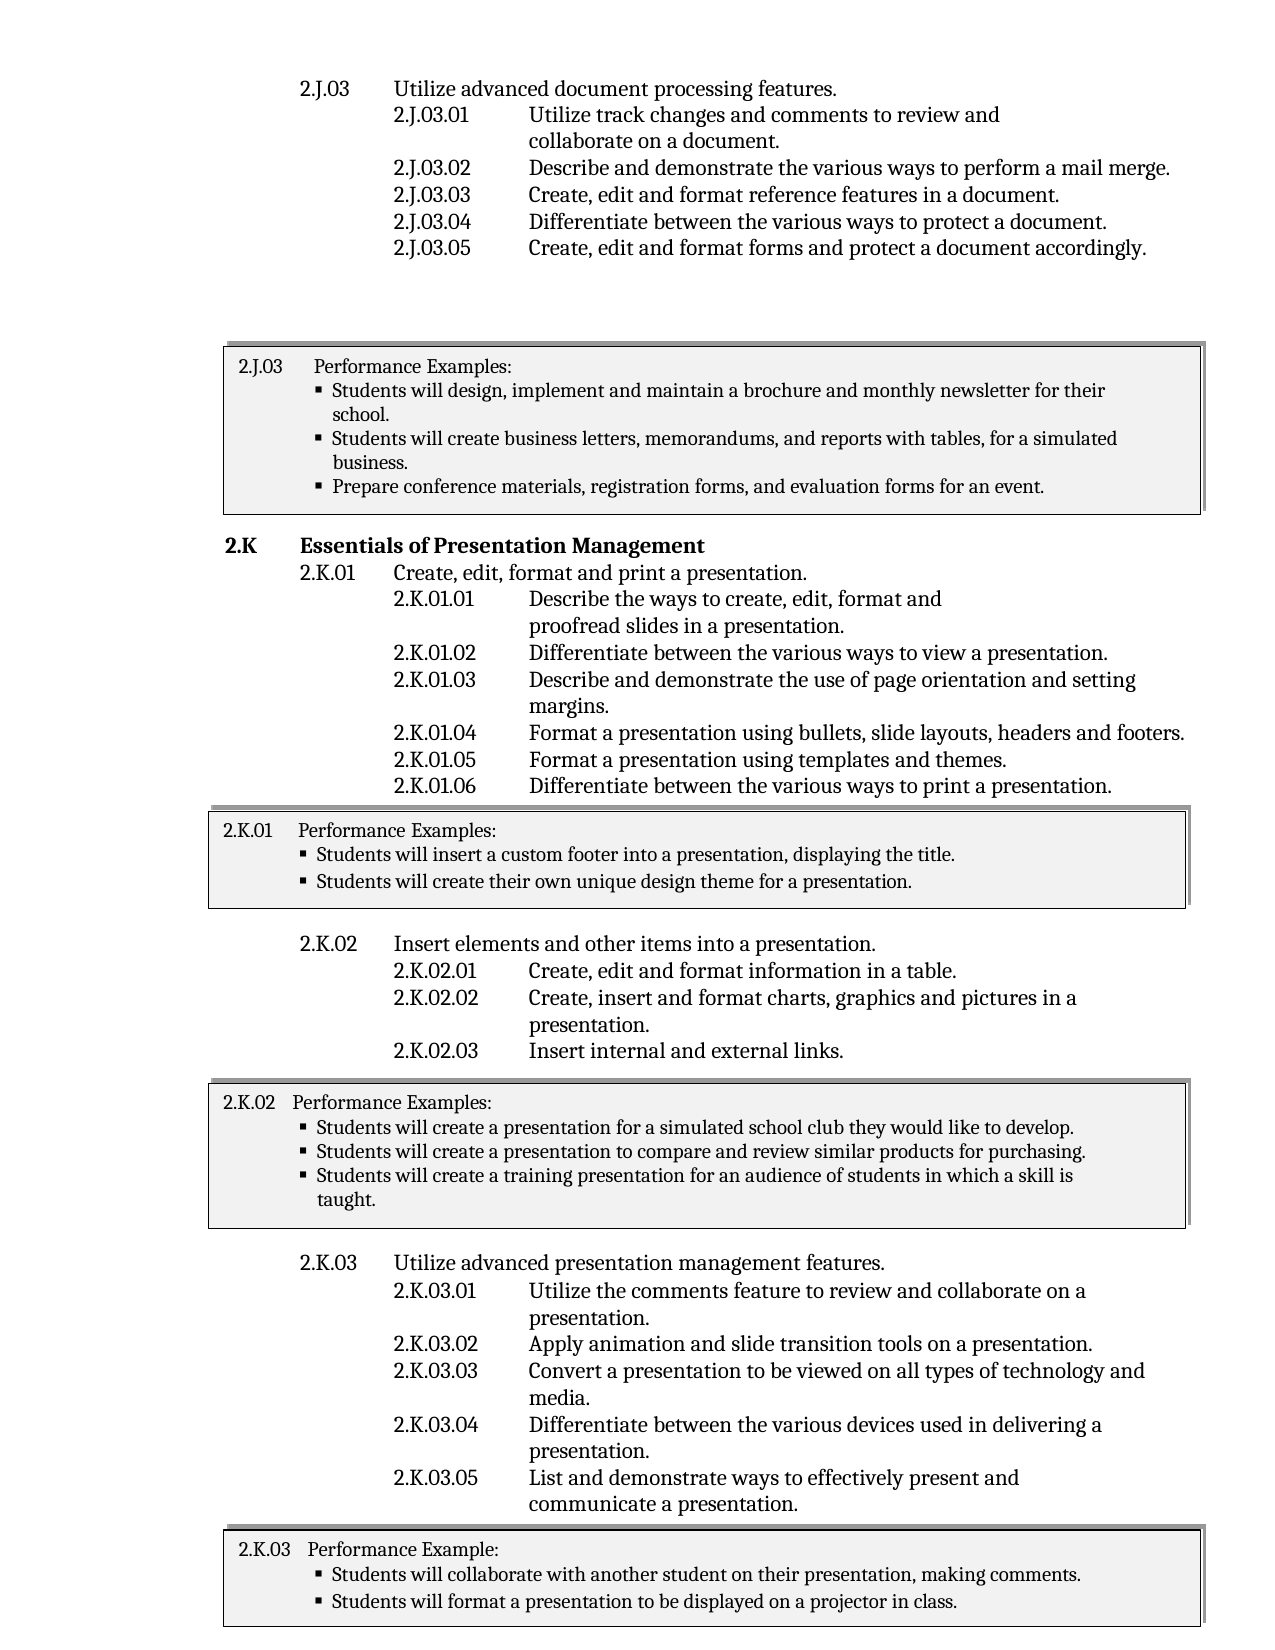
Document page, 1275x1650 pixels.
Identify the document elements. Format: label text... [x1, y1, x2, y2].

list Apply animation and slide transition tools on a presentation. [394, 1330, 1200, 1357]
picture [227, 1524, 1206, 1623]
subtitle Essentials of Presentation Management [225, 515, 1200, 559]
list Create, edit and format information in a table. [394, 957, 1200, 984]
list Format a presentation using bullets, slide layouts, headers and footers. [394, 719, 1200, 746]
list Utilize advanced presentation management features. [300, 1097, 1200, 1277]
list Utilize track changes and comments to review and collaborate on a document. [394, 102, 1032, 154]
picture [211, 1078, 1191, 1225]
list Utilize the comments feature to review and collaborate on a presentation. [394, 1277, 1200, 1330]
list Utilize advanced document processing features. [300, 75, 1200, 102]
list List and demonstrate ways to effectively present and communicate a presentation. [394, 1464, 1049, 1517]
list Create, edit, format and print a presentation. [300, 559, 1200, 586]
list Create, insert and format charts, graphics and pictures in a presentation. [394, 984, 1200, 1038]
list Differentiate between the various ways to view a presentation. [394, 639, 1200, 666]
list Create, edit and format reference features in a document. [394, 181, 1200, 208]
list Differentiate between the various ways to print a presentation. [394, 773, 1200, 799]
list Create, edit and format forms and protect a document accordingly. [394, 235, 1200, 261]
list Differentiate between the various devices used in delivering a presentation. [394, 1411, 1200, 1464]
list Describe and demonstrate the use of page orientation and setting margins. [394, 666, 1200, 719]
list Differentiate between the various ways to protect a document. [394, 208, 1200, 234]
list Insert elements and other items into a presentation. [300, 821, 1200, 957]
picture [227, 341, 1206, 511]
list Format a presentation using templates and themes. [394, 746, 1200, 773]
picture [211, 805, 1191, 905]
list Describe the ways to create, edit, format and proofread slides in a presentation. [394, 586, 1018, 639]
list Insert internal and external links. [394, 1038, 1200, 1064]
list Describe and demonstrate the various ways to perform a mail merge. [394, 154, 1200, 181]
list Convert a presentation to be viewed on all types of technology and media. [394, 1357, 1200, 1411]
